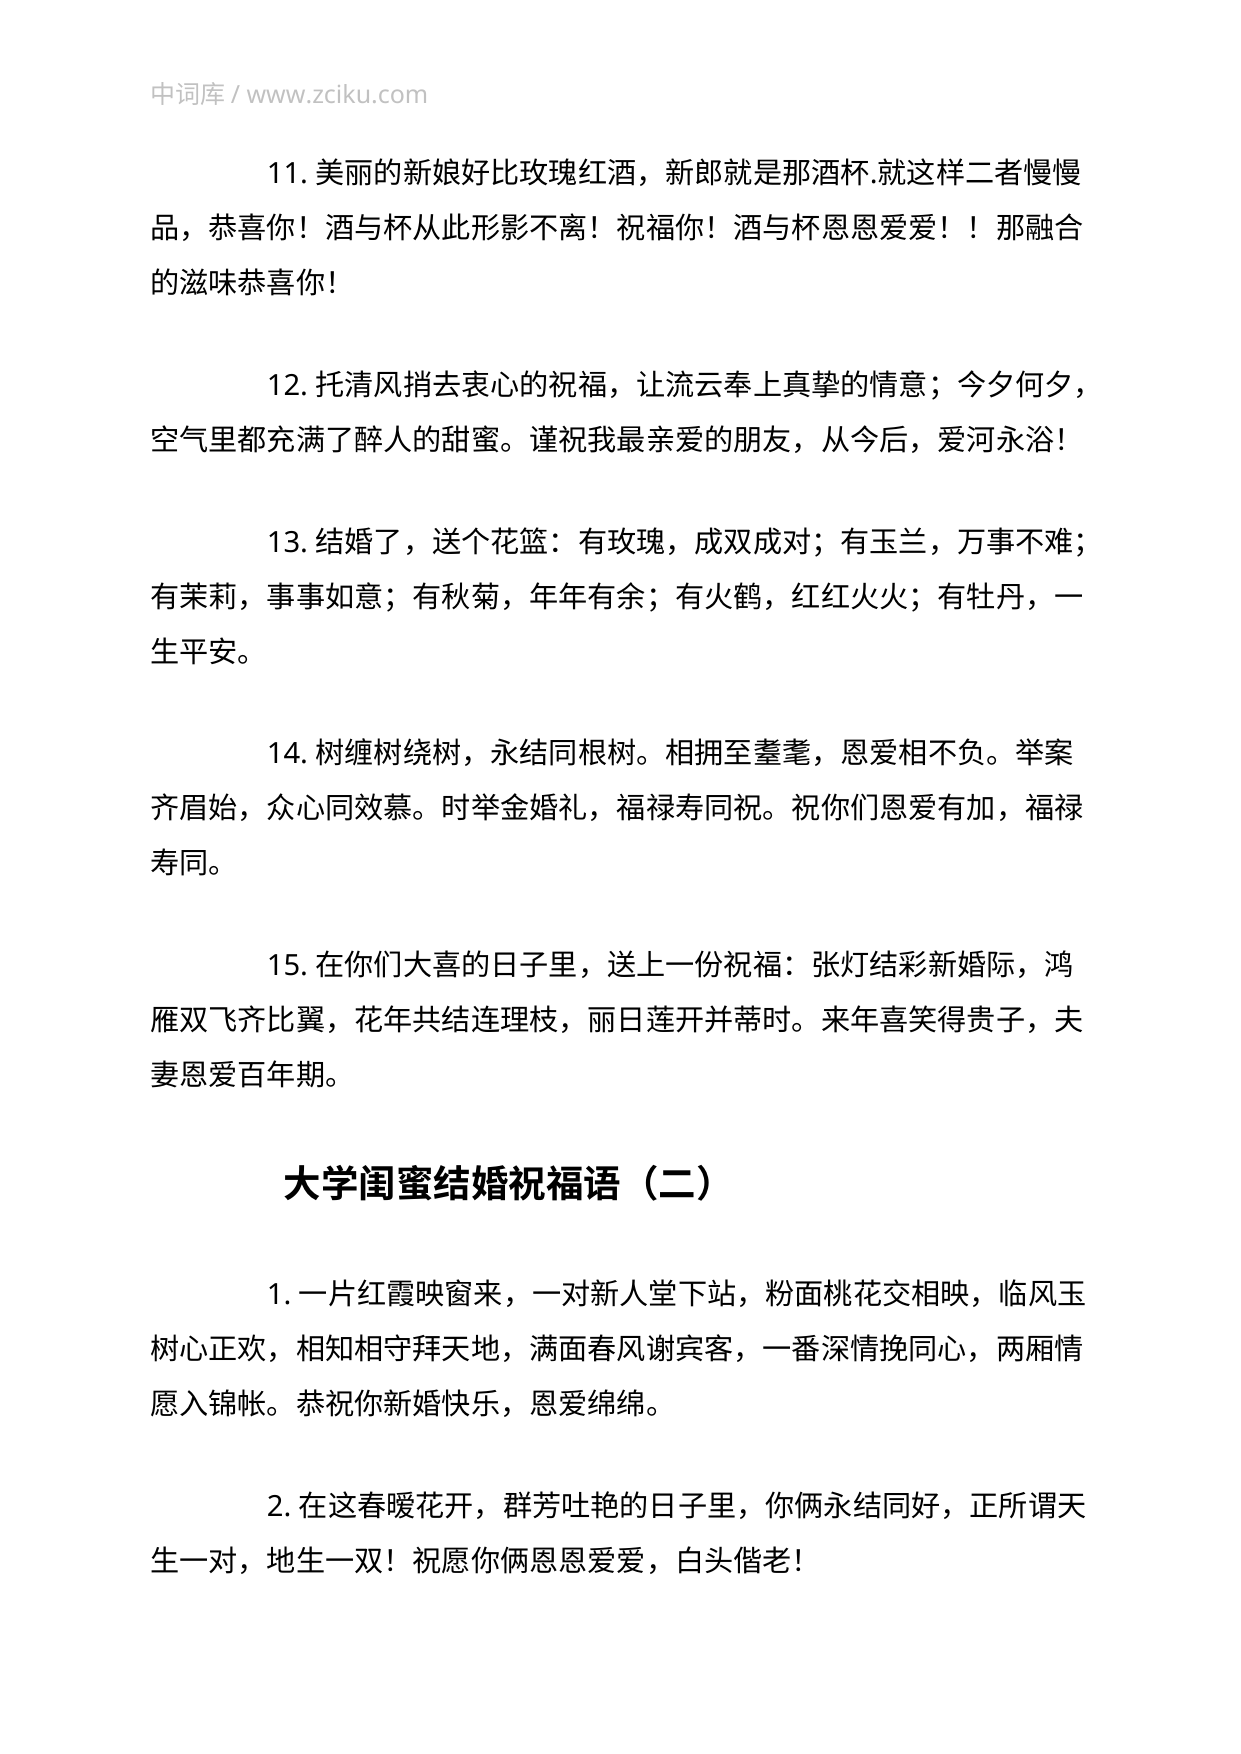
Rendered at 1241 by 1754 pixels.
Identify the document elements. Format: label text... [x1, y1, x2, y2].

text 1. 一片红霞映窗来，一对新人堂下站，粉面桃花交相映，临风玉树心正欢，相知相守拜天地，满面春风谢宾客，一番深情挽同心，两厢情愿入锦帐。恭祝你新婚快乐，恩爱绵绵。 [150, 1271, 1090, 1423]
text 12. 托清风捎去衷心的祝福，让流云奉上真挚的情意；今夕何夕，空气里都充满了醉人的甜蜜。谨祝我最亲爱的朋友，从今后，爱河永浴！ [150, 362, 1090, 459]
text 大学闺蜜结婚祝福语（二） [150, 1153, 1090, 1208]
text 13. 结婚了，送个花篮：有玫瑰，成双成对；有玉兰，万事不难；有茉莉，事事如意；有秋菊，年年有余；有火鹤，红红火火；有牡丹，一生平安。 [150, 518, 1090, 671]
text 11. 美丽的新娘好比玫瑰红酒，新郎就是那酒杯.就这样二者慢慢品，恭喜你！酒与杯从此形影不离！祝福你！酒与杯恩恩爱爱！！那融合的滋味恭喜你！ [150, 150, 1090, 302]
text 14. 树缠树绕树，永结同根树。相拥至耋耄，恩爱相不负。举案齐眉始，众心同效慕。时举金婚礼，福禄寿同祝。祝你们恩爱有加，福禄寿同。 [150, 730, 1090, 882]
text 2. 在这春暧花开，群芳吐艳的日子里，你俩永结同好，正所谓天生一对，地生一双！祝愿你俩恩恩爱爱，白头偕老！ [150, 1482, 1090, 1580]
text 15. 在你们大喜的日子里，送上一份祝福：张灯结彩新婚际，鸿雁双飞齐比翼，花年共结连理枝，丽日莲开并蒂时。来年喜笑得贵子，夫妻恩爱百年期。 [150, 942, 1090, 1094]
